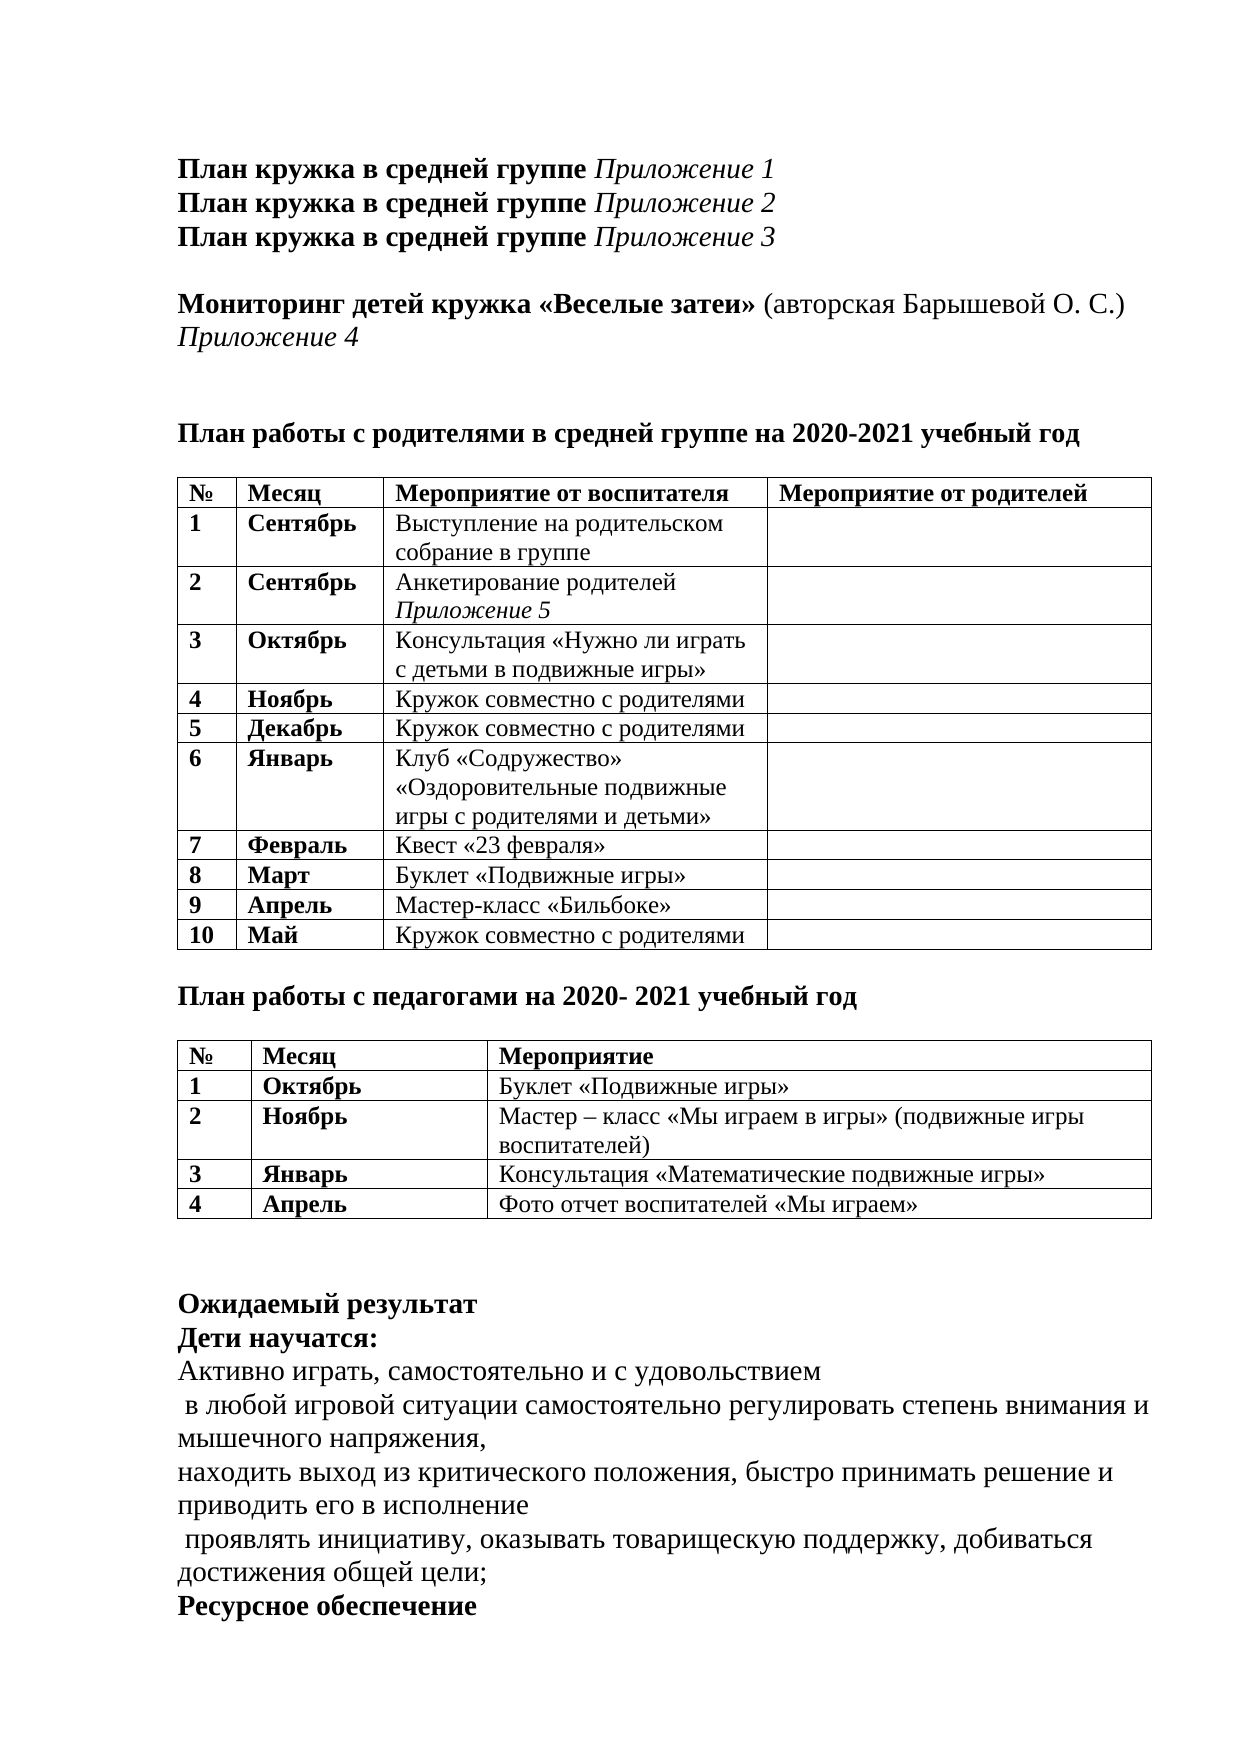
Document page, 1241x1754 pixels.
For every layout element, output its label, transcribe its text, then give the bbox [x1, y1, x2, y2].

table_cell 2 [178, 567, 236, 624]
table_cell Кружок совместно с родителями [384, 920, 767, 949]
table_cell Консультация «Нужно ли играть с детьми в подвижные игры» [384, 625, 767, 683]
text проявлять инициативу, оказывать товарищескую поддержку, добиваться достижения общей цели; [177, 1521, 1152, 1588]
table_cell Мастер – класс «Мы играем в игры» (подвижные игры воспитателей) [488, 1101, 1151, 1158]
text Дети научатся: [177, 1320, 1152, 1353]
text Ожидаемый результат [177, 1286, 1152, 1320]
table_header Мероприятие [488, 1041, 1151, 1070]
table_header № [178, 478, 236, 507]
table_header Мероприятие от родителей [768, 478, 1151, 507]
table_cell 9 [178, 890, 236, 919]
text План работы с родителями в средней группе на 2020-2021 учебный год [177, 416, 1152, 448]
text Активно играть, самостоятельно и с удовольствием [177, 1353, 1152, 1387]
table_cell Буклет «Подвижные игры» [384, 860, 767, 889]
table_cell Ноябрь [252, 1101, 487, 1158]
table_cell [768, 684, 1151, 712]
table_cell [768, 743, 1151, 829]
table_cell Кружок совместно с родителями [384, 714, 767, 742]
text План работы с педагогами на 2020- 2021 учебный год [177, 979, 1152, 1011]
table_cell Март [237, 860, 383, 889]
table_cell 3 [178, 625, 236, 683]
table_cell 3 [178, 1160, 251, 1188]
table_cell [768, 860, 1151, 889]
table_cell [768, 567, 1151, 624]
table_cell Фото отчет воспитателей «Мы играем» [488, 1189, 1151, 1218]
table_cell 1 [178, 1071, 251, 1100]
text План кружка в средней группе Приложение 1 [177, 152, 1152, 185]
table_cell 5 [178, 714, 236, 742]
text Ресурсное обеспечение [177, 1588, 1152, 1622]
text находить выход из критического положения, быстро принимать решение и приводить его в исполнение [177, 1454, 1152, 1521]
table_cell [768, 831, 1151, 859]
table_cell [768, 890, 1151, 919]
table_cell Ноябрь [237, 684, 383, 712]
table_cell Октябрь [237, 625, 383, 683]
table_cell Февраль [237, 831, 383, 859]
table_cell 8 [178, 860, 236, 889]
table_cell Кружок совместно с родителями [384, 684, 767, 712]
table_header Мероприятие от воспитателя [384, 478, 767, 507]
text в любой игровой ситуации самостоятельно регулировать степень внимания и мышечного напряжения, [177, 1387, 1152, 1454]
text План кружка в средней группе Приложение 3 [177, 219, 1152, 252]
table_cell Октябрь [252, 1071, 487, 1100]
table_cell Апрель [252, 1189, 487, 1218]
table_cell [768, 714, 1151, 742]
table_cell Апрель [237, 890, 383, 919]
table_cell Январь [252, 1160, 487, 1188]
table_cell [768, 625, 1151, 683]
table_cell Консультация «Математические подвижные игры» [488, 1160, 1151, 1188]
table_cell Сентябрь [237, 567, 383, 624]
table_cell [768, 508, 1151, 566]
table_header Месяц [237, 478, 383, 507]
table_cell Выступление на родительском собрание в группе [384, 508, 767, 566]
table_cell Буклет «Подвижные игры» [488, 1071, 1151, 1100]
table_header № [178, 1041, 251, 1070]
table_cell Анкетирование родителей Приложение 5 [384, 567, 767, 624]
table_cell Декабрь [237, 714, 383, 742]
table_cell 4 [178, 1189, 251, 1218]
table_cell 4 [178, 684, 236, 712]
table_cell Сентябрь [237, 508, 383, 566]
table_cell [768, 920, 1151, 949]
text План кружка в средней группе Приложение 2 [177, 185, 1152, 219]
table_cell 10 [178, 920, 236, 949]
table_cell Мастер-класс «Бильбоке» [384, 890, 767, 919]
table_cell Клуб «Содружество» «Оздоровительные подвижные игры с родителями и детьми» [384, 743, 767, 829]
table_cell Квест «23 февраля» [384, 831, 767, 859]
text Мониторинг детей кружка «Веселые затеи» (авторская Барышевой О. С.) Приложение 4 [177, 286, 1152, 353]
table_cell 7 [178, 831, 236, 859]
table_cell 2 [178, 1101, 251, 1158]
table_header Месяц [252, 1041, 487, 1070]
table_cell 6 [178, 743, 236, 829]
table_cell Январь [237, 743, 383, 829]
table_cell 1 [178, 508, 236, 566]
table_cell Май [237, 920, 383, 949]
